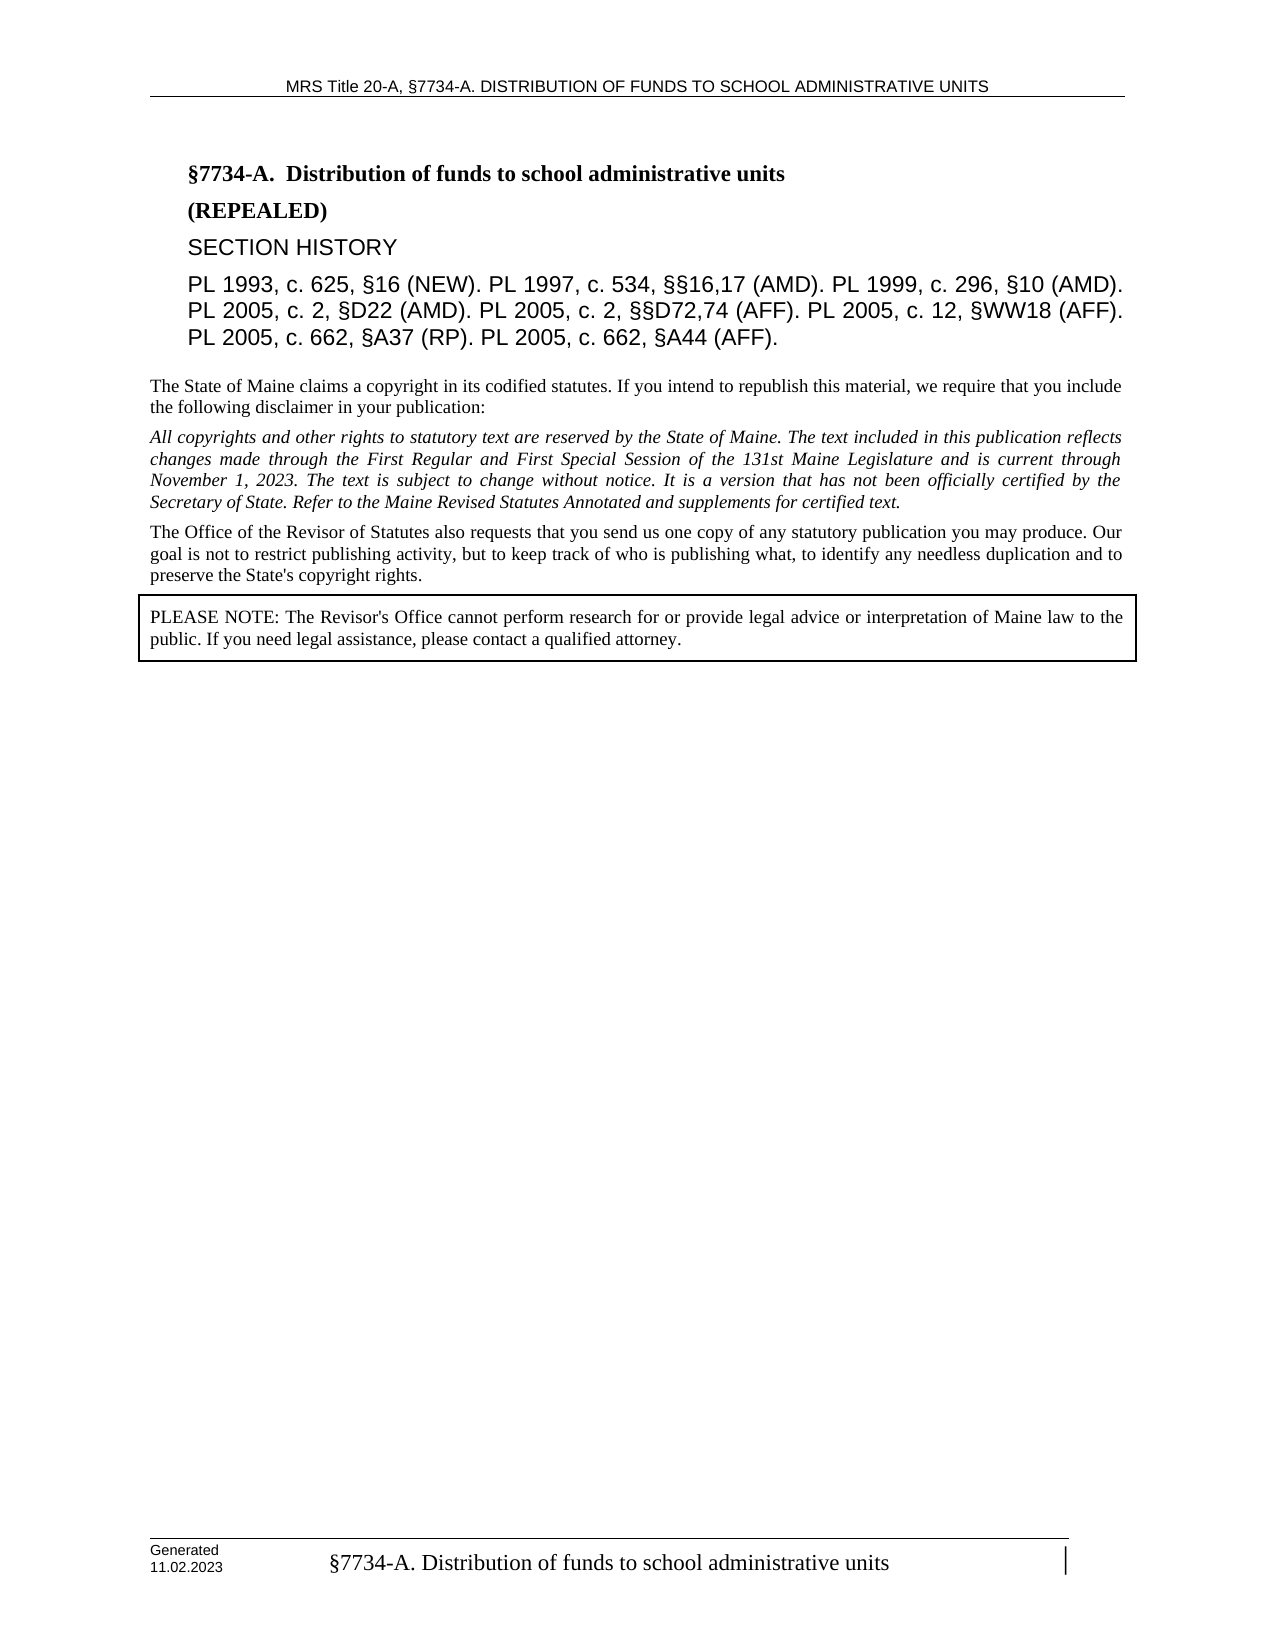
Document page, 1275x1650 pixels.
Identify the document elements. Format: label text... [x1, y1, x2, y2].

text (REPEALED) [187, 197, 1125, 223]
text All copyrights and other rights to statutory text are reserved by the State of Maine. The text included in this publication reflects changes made through the First Regular and First Special Session of the 131st Maine Legislature and is current through November 1, 2023 . The text is subject to change without notice. It is a version that has not been officially certified by the Secretary of State. Refer to the Maine Revised Statutes Annotated and supplements for certified text. [150, 426, 1125, 512]
text SECTION HISTORY [187, 234, 1125, 260]
text The State of Maine claims a copyright in its codified statutes. If you intend to republish this material, we require that you include the following disclaimer in your publication: [150, 375, 1125, 418]
text The Office of the Revisor of Statutes also requests that you send us one copy of any statutory publication you may produce. Our goal is not to restrict publishing activity, but to keep track of who is publishing what, to identify any needless duplication and to preserve the State's copyright rights. [150, 521, 1125, 586]
text §7734-A. Distribution of funds to school administrative units [187, 160, 1125, 187]
text PLEASE NOTE: The Revisor's Office cannot perform research for or provide legal advice or interpretation of Maine law to the public. If you need legal assistance, please contact a qualified attorney. [140, 596, 1135, 660]
text PL 1993, c. 625, §16 (NEW). PL 1997, c. 534, §§16,17 (AMD). PL 1999, c. 296, §10 (AMD). PL 2005, c. 2, §D22 (AMD). PL 2005, c. 2, §§D72,74 (AFF). PL 2005, c. 12, §WW18 (AFF). PL 2005, c. 662, §A37 (RP). PL 2005, c. 662, §A44 (AFF). [187, 271, 1125, 350]
